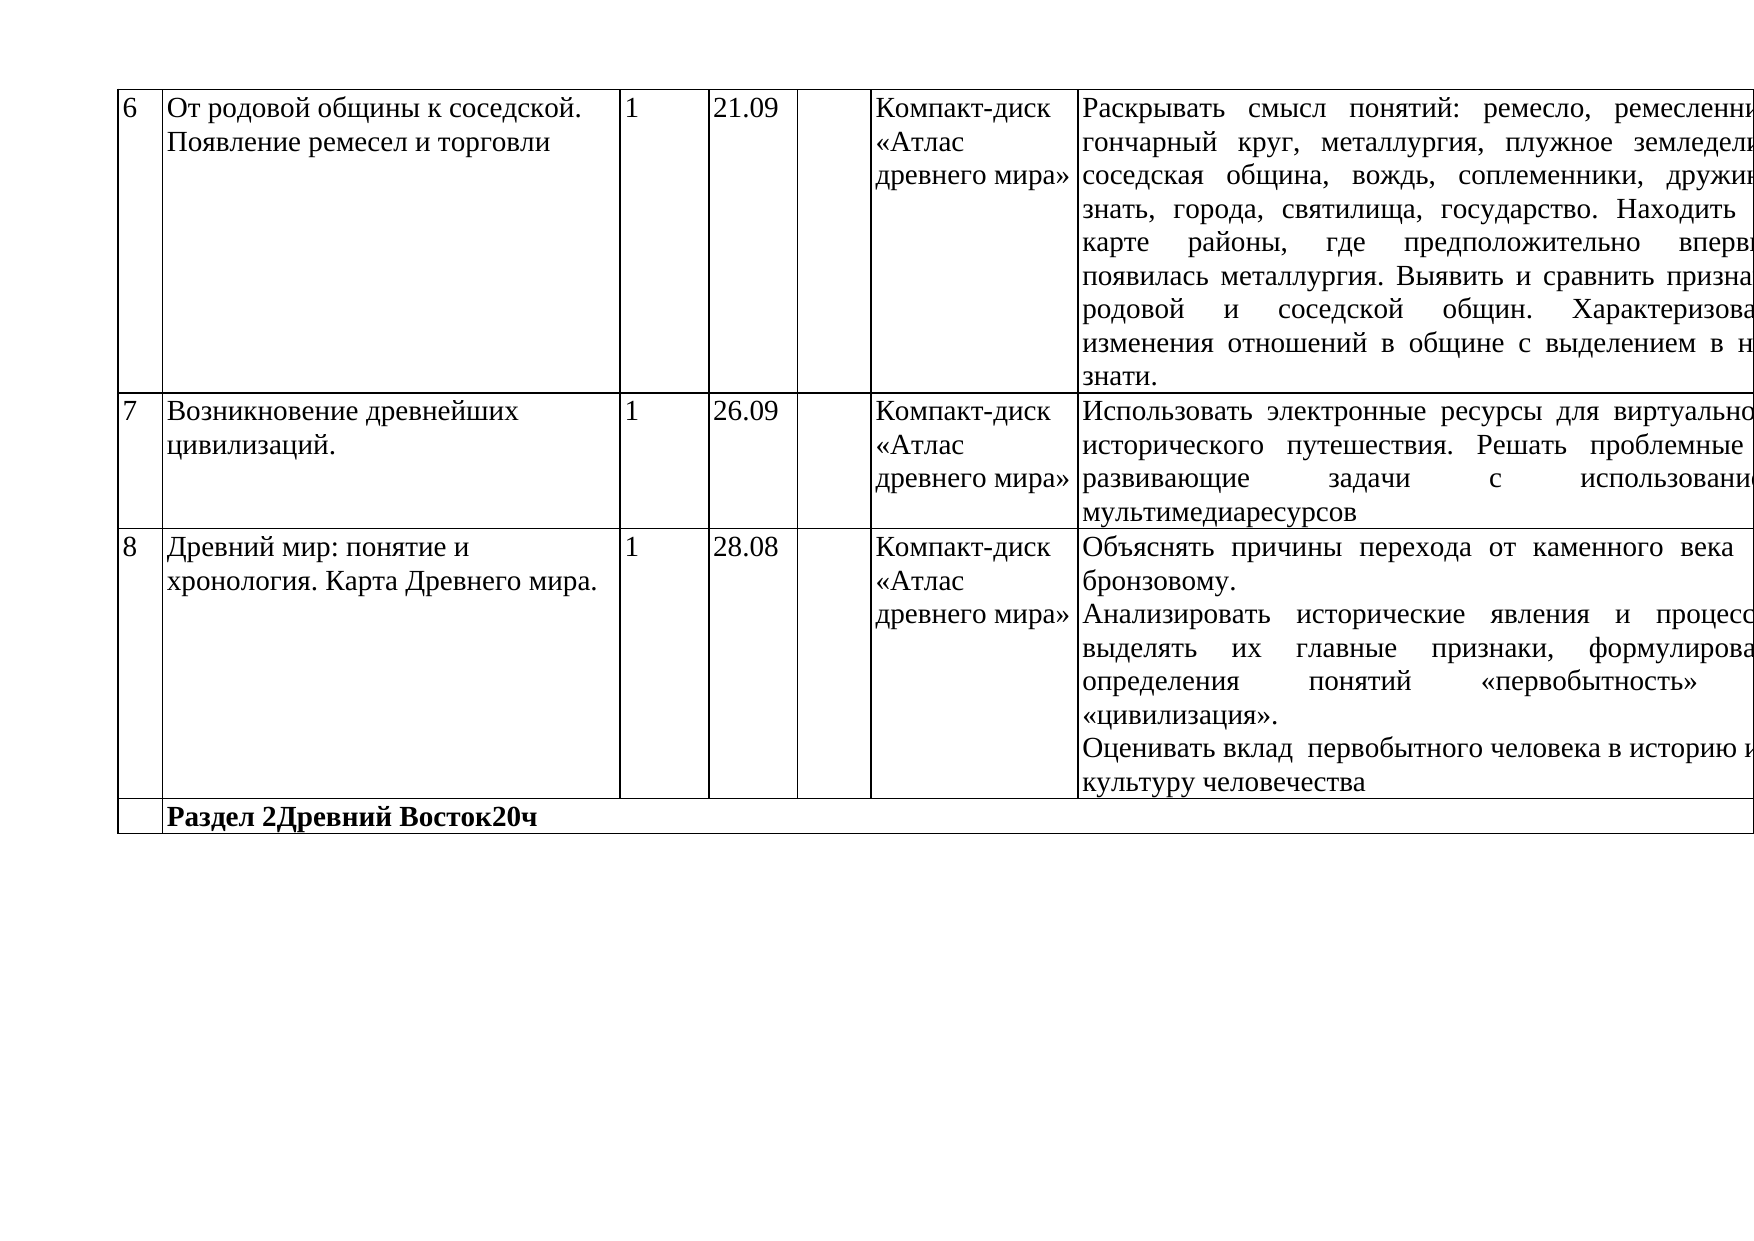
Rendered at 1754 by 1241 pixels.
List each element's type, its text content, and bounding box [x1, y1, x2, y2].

table_cell Объяснять причины перехода от каменного века к бронзовому. Анализировать исторические явления и процессы, выделять их главные признаки, формулировать определения понятий «первобытность» и «цивилизация». Оценивать вклад первобытного человека в историю и культуру человечества [1079, 529, 1753, 798]
table_cell [158, 799, 162, 833]
table_cell Раскрывать смысл понятий: ремесло, ремесленник, гончарный круг, металлургия, плужное земледелие, соседская община, вождь, соплеменники, дружина, знать, города, святилища, государство. Находить на карте районы, где предположительно впервые появилась металлургия. Выявить и сравнить признаки родовой и соседской общин. Характеризовать изменения отношений в общине с выделением в ней знати. [1079, 90, 1753, 392]
table_cell [798, 529, 870, 798]
table_cell 6 [119, 90, 162, 392]
table_cell Использовать электронные ресурсы для виртуального исторического путешествия. Решать проблемные и развивающие задачи с использованием мультимедиаресурсов [1079, 394, 1753, 528]
table_cell 1 [621, 529, 708, 798]
table_cell Возникновение древнейших цивилизаций. [163, 394, 619, 528]
table_cell 21.09 [710, 90, 797, 392]
table_cell 26.09 [710, 394, 797, 528]
table_cell 1 [621, 90, 708, 392]
table_cell Компакт-диск «Атлас древнего мира» [872, 90, 1077, 392]
table_cell Компакт-диск «Атлас древнего мира» [872, 394, 1077, 528]
table_cell Раздел 2Древний Восток20ч [163, 799, 1753, 833]
table_cell 8 [119, 529, 162, 798]
table_cell От родовой общины к соседской. Появление ремесел и торговли [163, 90, 619, 392]
table_cell 28.08 [710, 529, 797, 798]
table_cell 7 [119, 394, 162, 528]
table_cell [798, 90, 870, 392]
table_cell Древний мир: понятие и хронология. Карта Древнего мира. [163, 529, 619, 798]
table_cell 1 [621, 394, 708, 528]
table_cell [798, 394, 870, 528]
table_cell Компакт-диск «Атлас древнего мира» [872, 529, 1077, 798]
